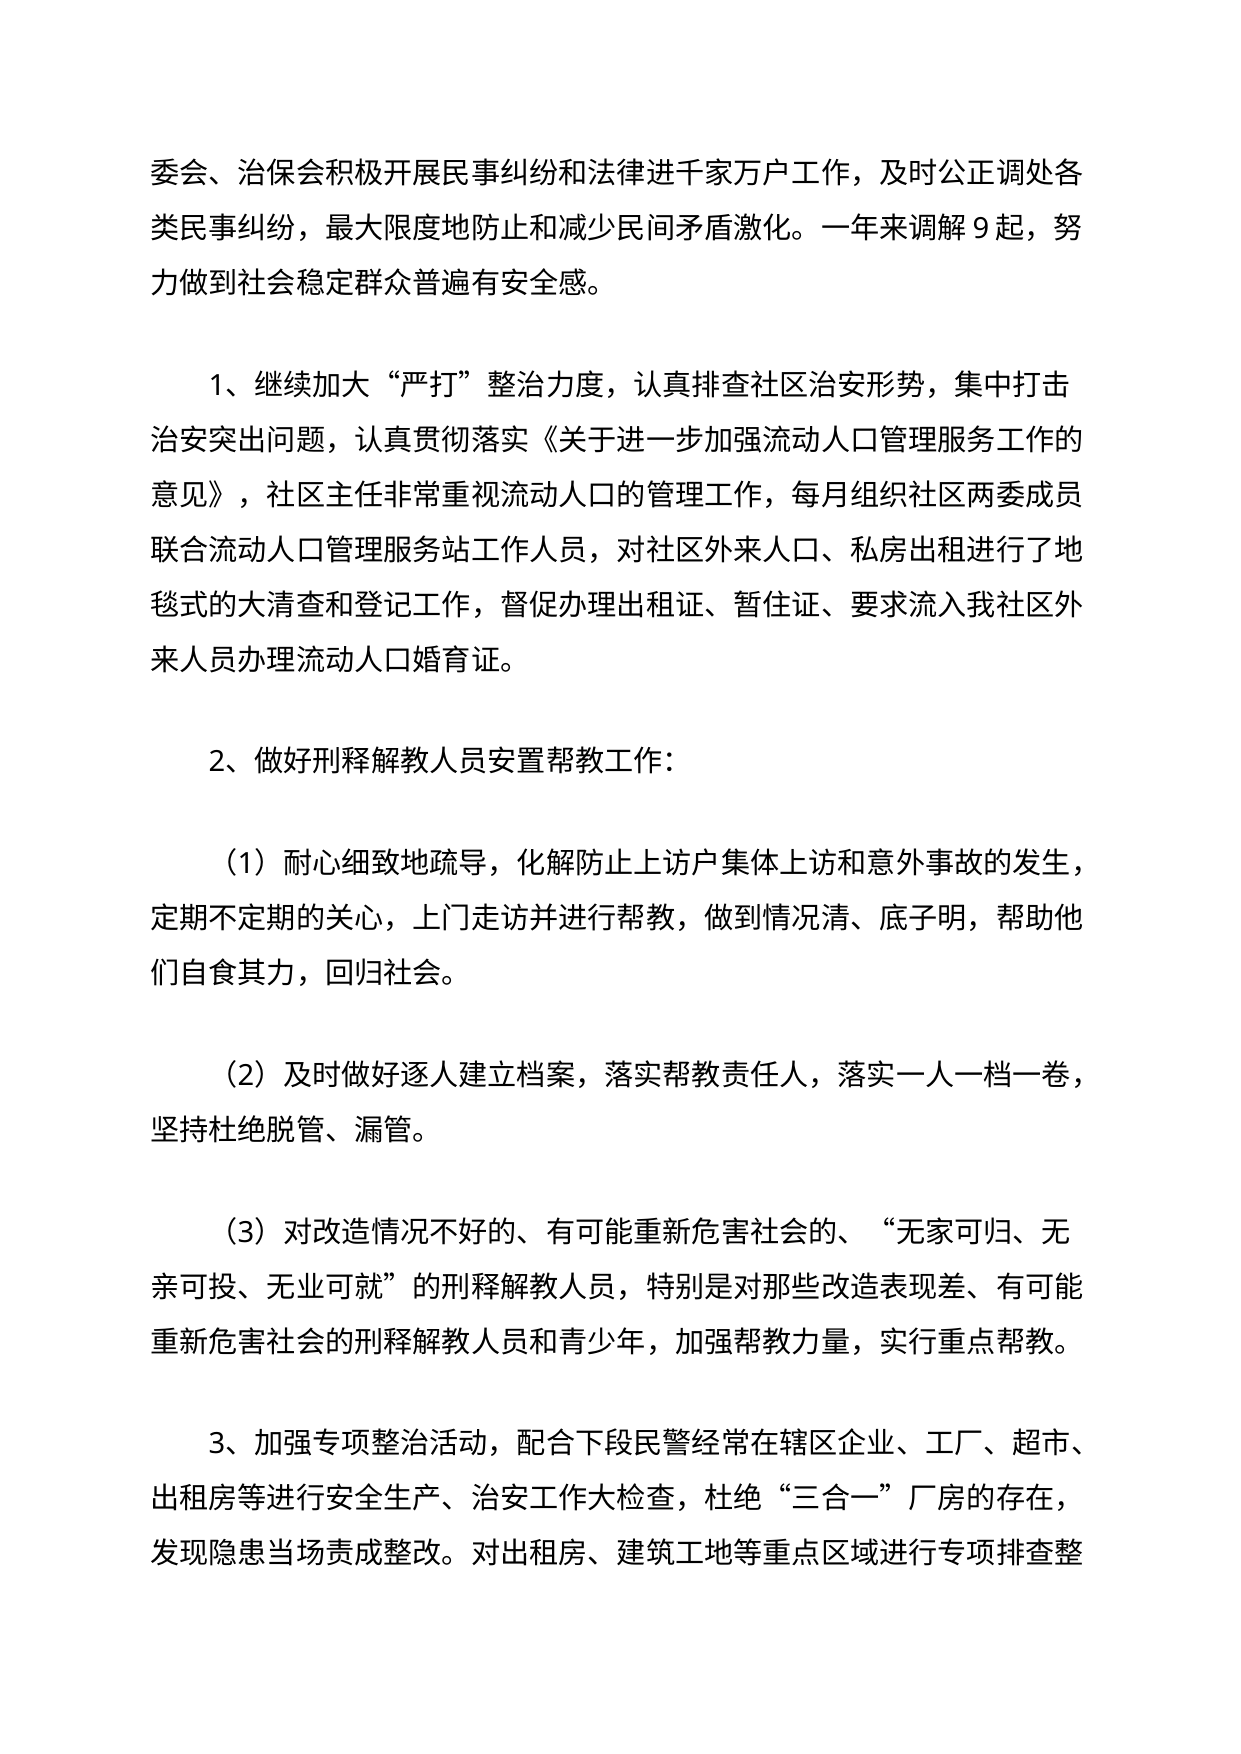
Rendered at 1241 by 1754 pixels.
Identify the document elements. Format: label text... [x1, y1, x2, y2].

text 1、继续加大“严打”整治力度，认真排查社区治安形势，集中打击治安突出问题，认真贯彻落实《关于进一步加强流动人口管理服务工作的意见》，社区主任非常重视流动人口的管理工作，每月组织社区两委成员联合流动人口管理服务站工作人员，对社区外来人口、私房出租进行了地毯式的大清查和登记工作，督促办理出租证、暂住证、要求流入我社区外来人员办理流动人口婚育证。 [150, 362, 1090, 678]
text （1）耐心细致地疏导，化解防止上访户集体上访和意外事故的发生，定期不定期的关心，上门走访并进行帮教，做到情况清、底子明，帮助他们自食其力，回归社会。 [150, 840, 1090, 992]
text 2、做好刑释解教人员安置帮教工作： [150, 738, 1090, 780]
text （3）对改造情况不好的、有可能重新危害社会的、“无家可归、无亲可投、无业可就”的刑释解教人员，特别是对那些改造表现差、有可能重新危害社会的刑释解教人员和青少年，加强帮教力量，实行重点帮教。 [150, 1208, 1090, 1361]
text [150, 1420, 1090, 1572]
text （2）及时做好逐人建立档案，落实帮教责任人，落实一人一档一卷，坚持杜绝脱管、漏管。 [150, 1052, 1090, 1149]
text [150, 150, 1090, 302]
